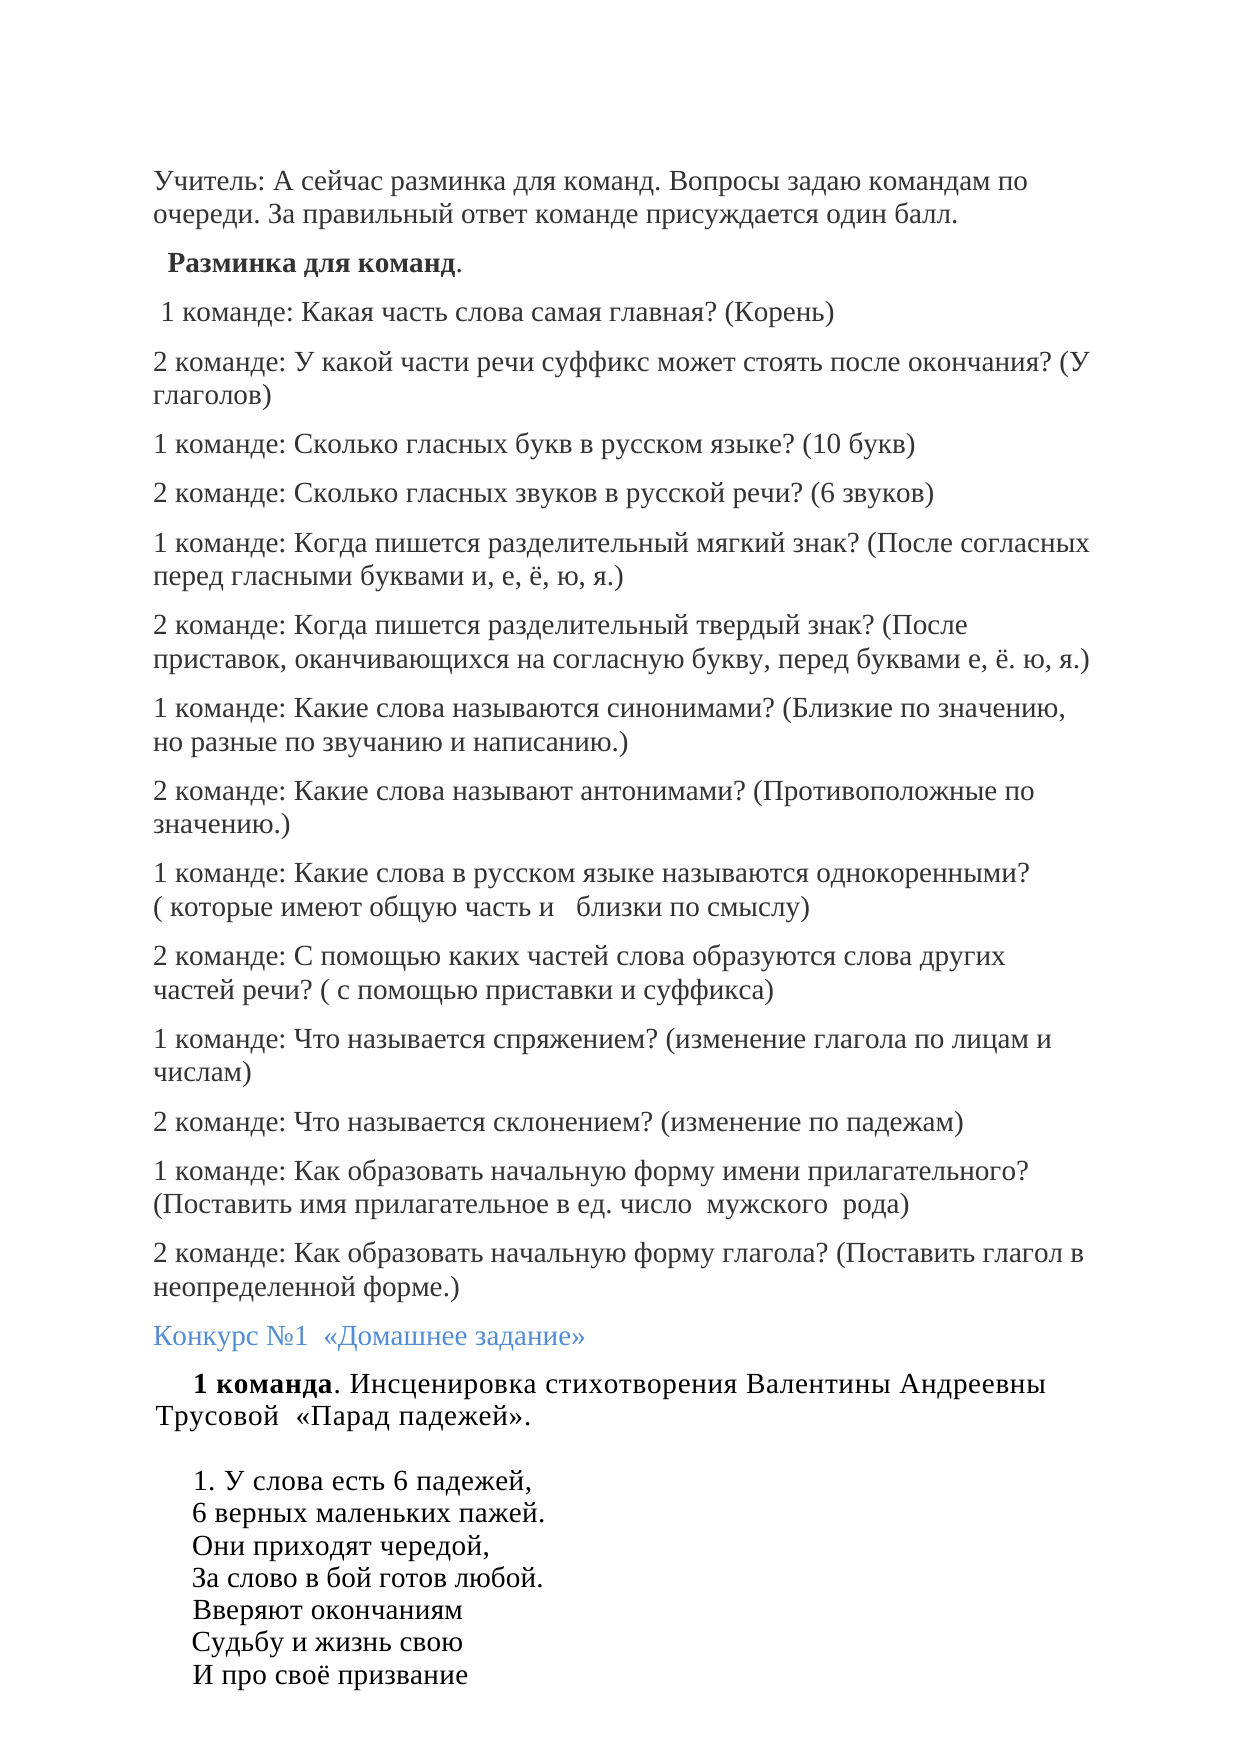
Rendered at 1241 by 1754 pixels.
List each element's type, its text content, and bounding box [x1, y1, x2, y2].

text 1. У слова есть 6 падежей, [155, 1464, 1093, 1497]
text Разминка для команд. [153, 245, 1093, 279]
text 1 команде: Какие слова в русском языке называются однокоренными? ( которые имеют общую часть и близки по смыслу) [153, 856, 1093, 923]
text 2 команде: Сколько гласных звуков в русской речи? (6 звуков) [153, 476, 1093, 509]
text 2 команде: Что называется склонением? (изменение по падежам) [153, 1104, 1093, 1137]
text Судьбу и жизнь свою [154, 1626, 1093, 1658]
text 2 команде: Как образовать начальную форму глагола? (Поставить глагол в неопределенной форме.) [153, 1236, 1093, 1303]
text 6 верных маленьких пажей. [154, 1497, 1093, 1529]
text 1 команде: Какие слова называются синонимами? (Близкие по значению, но разные по звучанию и написанию.) [153, 690, 1093, 757]
text Конкурс №1 «Домашнее задание» [153, 1318, 1093, 1352]
text И про своё призвание [155, 1658, 1093, 1691]
text 1 команде: Сколько гласных букв в русском языке? (10 букв) [153, 426, 1093, 460]
text 2 команде: У какой части речи суффикс может стоять после окончания? (У глаголов) [153, 344, 1093, 411]
text 1 команде: Что называется спряжением? (изменение глагола по лицам и числам) [153, 1021, 1093, 1088]
text За слово в бой готов любой. [154, 1561, 1093, 1594]
text 2 команде: Какие слова называют антонимами? (Противоположные по значению.) [153, 773, 1093, 840]
text 1 команде: Когда пишется разделительный мягкий знак? (После согласных перед гласными буквами и, е, ё, ю, я.) [153, 525, 1093, 592]
text 1 команде: Какая часть слова самая главная? (Корень) [153, 294, 1093, 328]
text 1 команда. Инсценировка стихотворения Валентины Андреевны Трусовой «Парад падежей». [155, 1367, 1093, 1432]
text Вверяют окончаниям [155, 1594, 1093, 1626]
text 1 команде: Как образовать начальную форму имени прилагательного? (Поставить имя прилагательное в ед. число мужского рода) [153, 1153, 1093, 1220]
text Они приходят чередой, [154, 1529, 1093, 1561]
text 2 команде: С помощью каких частей слова образуются слова других частей речи? ( с помощью приставки и суффикса) [153, 938, 1093, 1005]
text Учитель: А сейчас разминка для команд. Вопросы задаю командам по очереди. За правильный ответ команде присуждается один балл. [153, 163, 1093, 230]
text 2 команде: Когда пишется разделительный твердый знак? (После приставок, оканчивающихся на согласную букву, перед буквами е, ё. ю, я.) [153, 607, 1093, 674]
